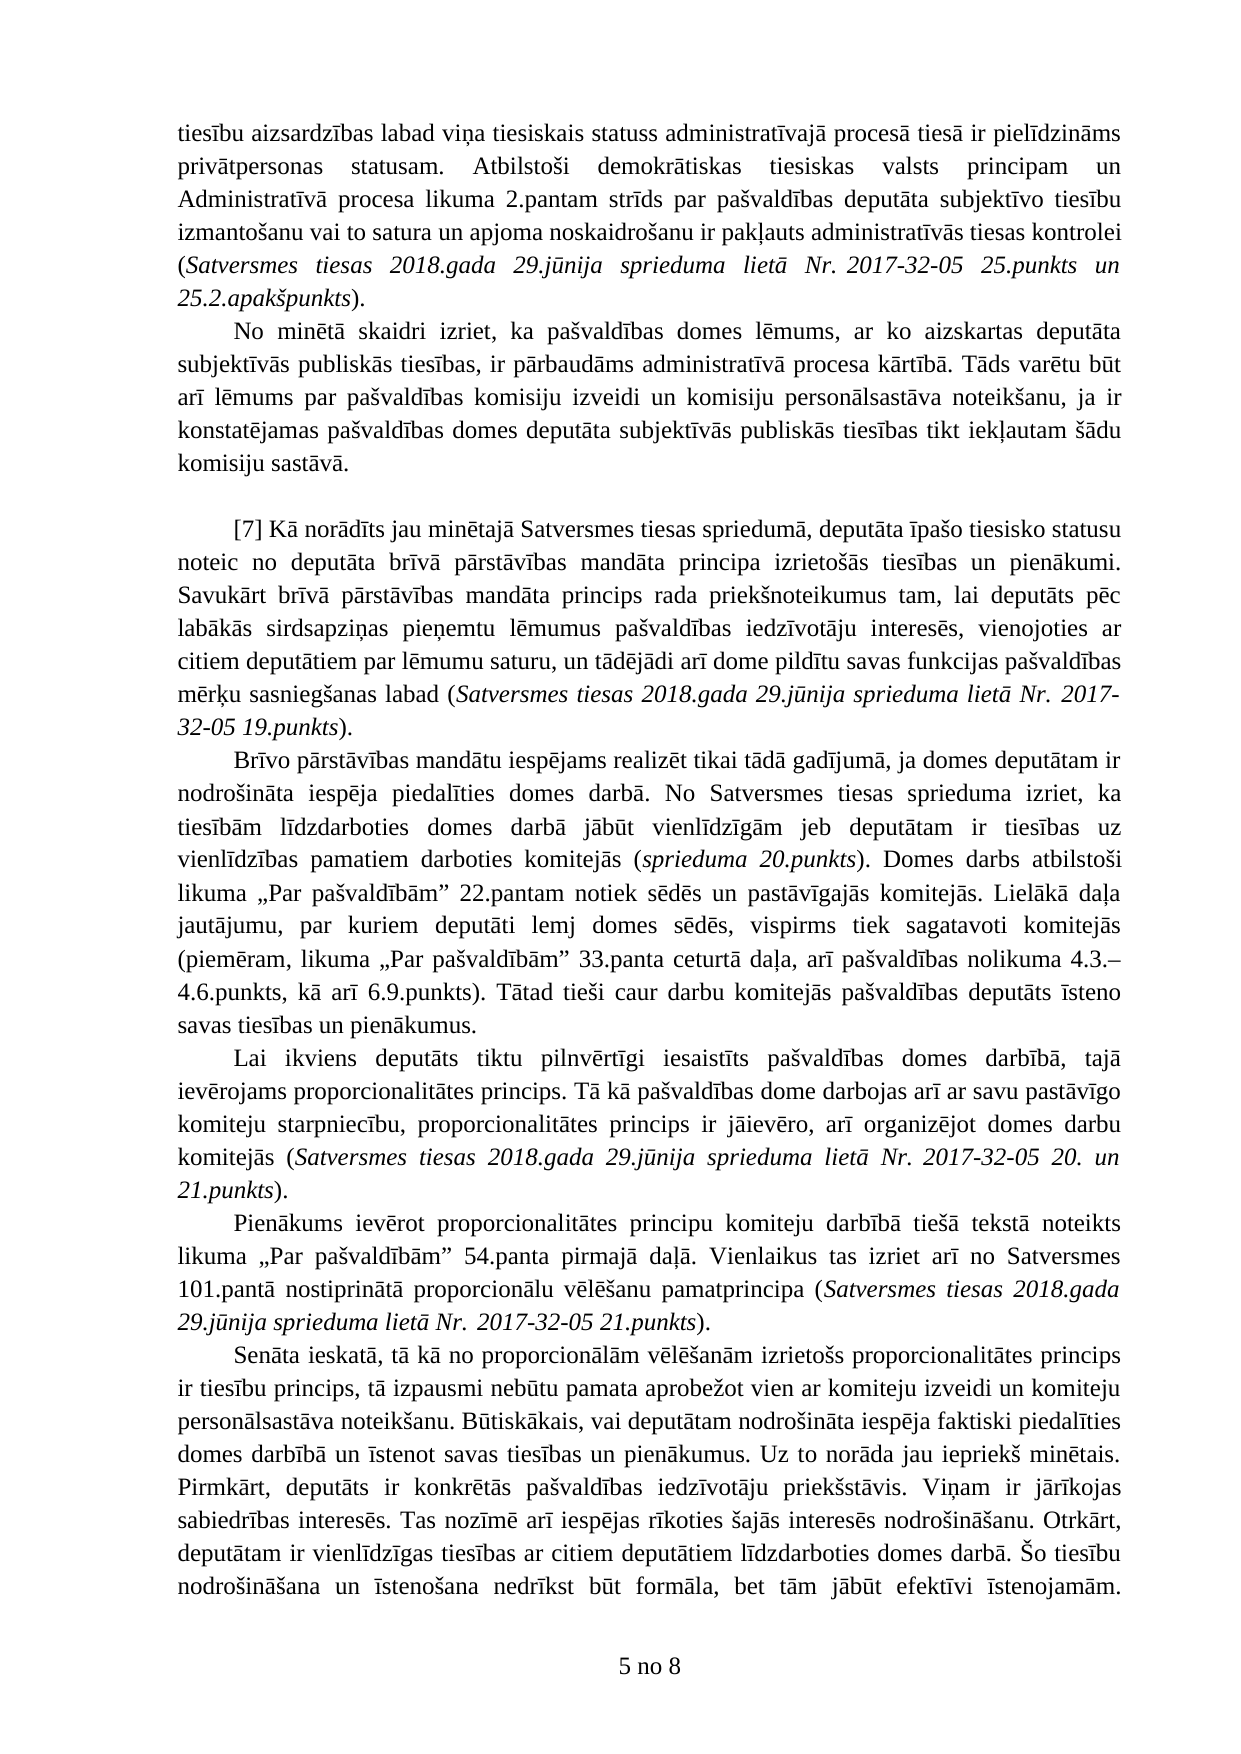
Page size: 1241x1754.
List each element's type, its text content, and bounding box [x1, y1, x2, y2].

text Lai ikviens deputāts tiktu pilnvērtīgi iesaistīts pašvaldības domes darbībā, tajā ievērojams proporcionalitātes princips. Tā kā pašvaldības dome darbojas arī ar savu pastāvīgo komiteju starpniecību, proporcionalitātes princips ir jāievēro, arī organizējot domes darbu komitejās (Satversmes tiesas 2018.gada 29.jūnija sprieduma lietā Nr. 2017-32-05 20. un 21.punkts). [177, 1043, 1122, 1203]
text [177, 118, 1122, 312]
text Brīvo pārstāvības mandātu iespējams realizēt tikai tādā gadījumā, ja domes deputātam ir nodrošināta iespēja piedalīties domes darbā. No Satversmes tiesas sprieduma izriet, ka tiesībām līdzdarboties domes darbā jābūt vienlīdzīgām jeb deputātam ir tiesības uz vienlīdzības pamatiem darboties komitejās (sprieduma 20.punkts). Domes darbs atbilstoši likuma „Par pašvaldībām” 22.pantam notiek sēdēs un pastāvīgajās komitejās. Lielākā daļa jautājumu, par kuriem deputāti lemj domes sēdēs, vispirms tiek sagatavoti komitejās (piemēram, likuma „Par pašvaldībām” 33.panta ceturtā daļa, arī pašvaldības nolikuma 4.3.–4.6.punkts, kā arī 6.9.punkts). Tātad tieši caur darbu komitejās pašvaldības deputāts īsteno savas tiesības un pienākumus. [177, 746, 1122, 1038]
text [7] Kā norādīts jau minētajā Satversmes tiesas spriedumā, deputāta īpašo tiesisko statusu noteic no deputāta brīvā pārstāvības mandāta principa izrietošās tiesības un pienākumi. Savukārt brīvā pārstāvības mandāta princips rada priekšnoteikumus tam, lai deputāts pēc labākās sirdsapziņas pieņemtu lēmumus pašvaldības iedzīvotāju interesēs, vienojoties ar citiem deputātiem par lēmumu saturu, un tādējādi arī dome pildītu savas funkcijas pašvaldības mērķu sasniegšanas labad (Satversmes tiesas 2018.gada 29.jūnija sprieduma lietā Nr. 2017-32-05 19.punkts). [177, 514, 1122, 741]
text No minētā skaidri izriet, ka pašvaldības domes lēmums, ar ko aizskartas deputāta subjektīvās publiskās tiesības, ir pārbaudāms administratīvā procesa kārtībā. Tāds varētu būt arī lēmums par pašvaldības komisiju izveidi un komisiju personālsastāva noteikšanu, ja ir konstatējamas pašvaldības domes deputāta subjektīvās publiskās tiesības tikt iekļautam šādu komisiju sastāvā. [177, 316, 1122, 477]
text Pienākums ievērot proporcionalitātes principu komiteju darbībā tiešā tekstā noteikts likuma „Par pašvaldībām” 54.panta pirmajā daļā. Vienlaikus tas izriet arī no Satversmes 101.pantā nostiprinātā proporcionālu vēlēšanu pamatprincipa (Satversmes tiesas 2018.gada 29.jūnija sprieduma lietā Nr. 2017-32-05 21.punkts). [177, 1208, 1122, 1336]
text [177, 1340, 1122, 1600]
